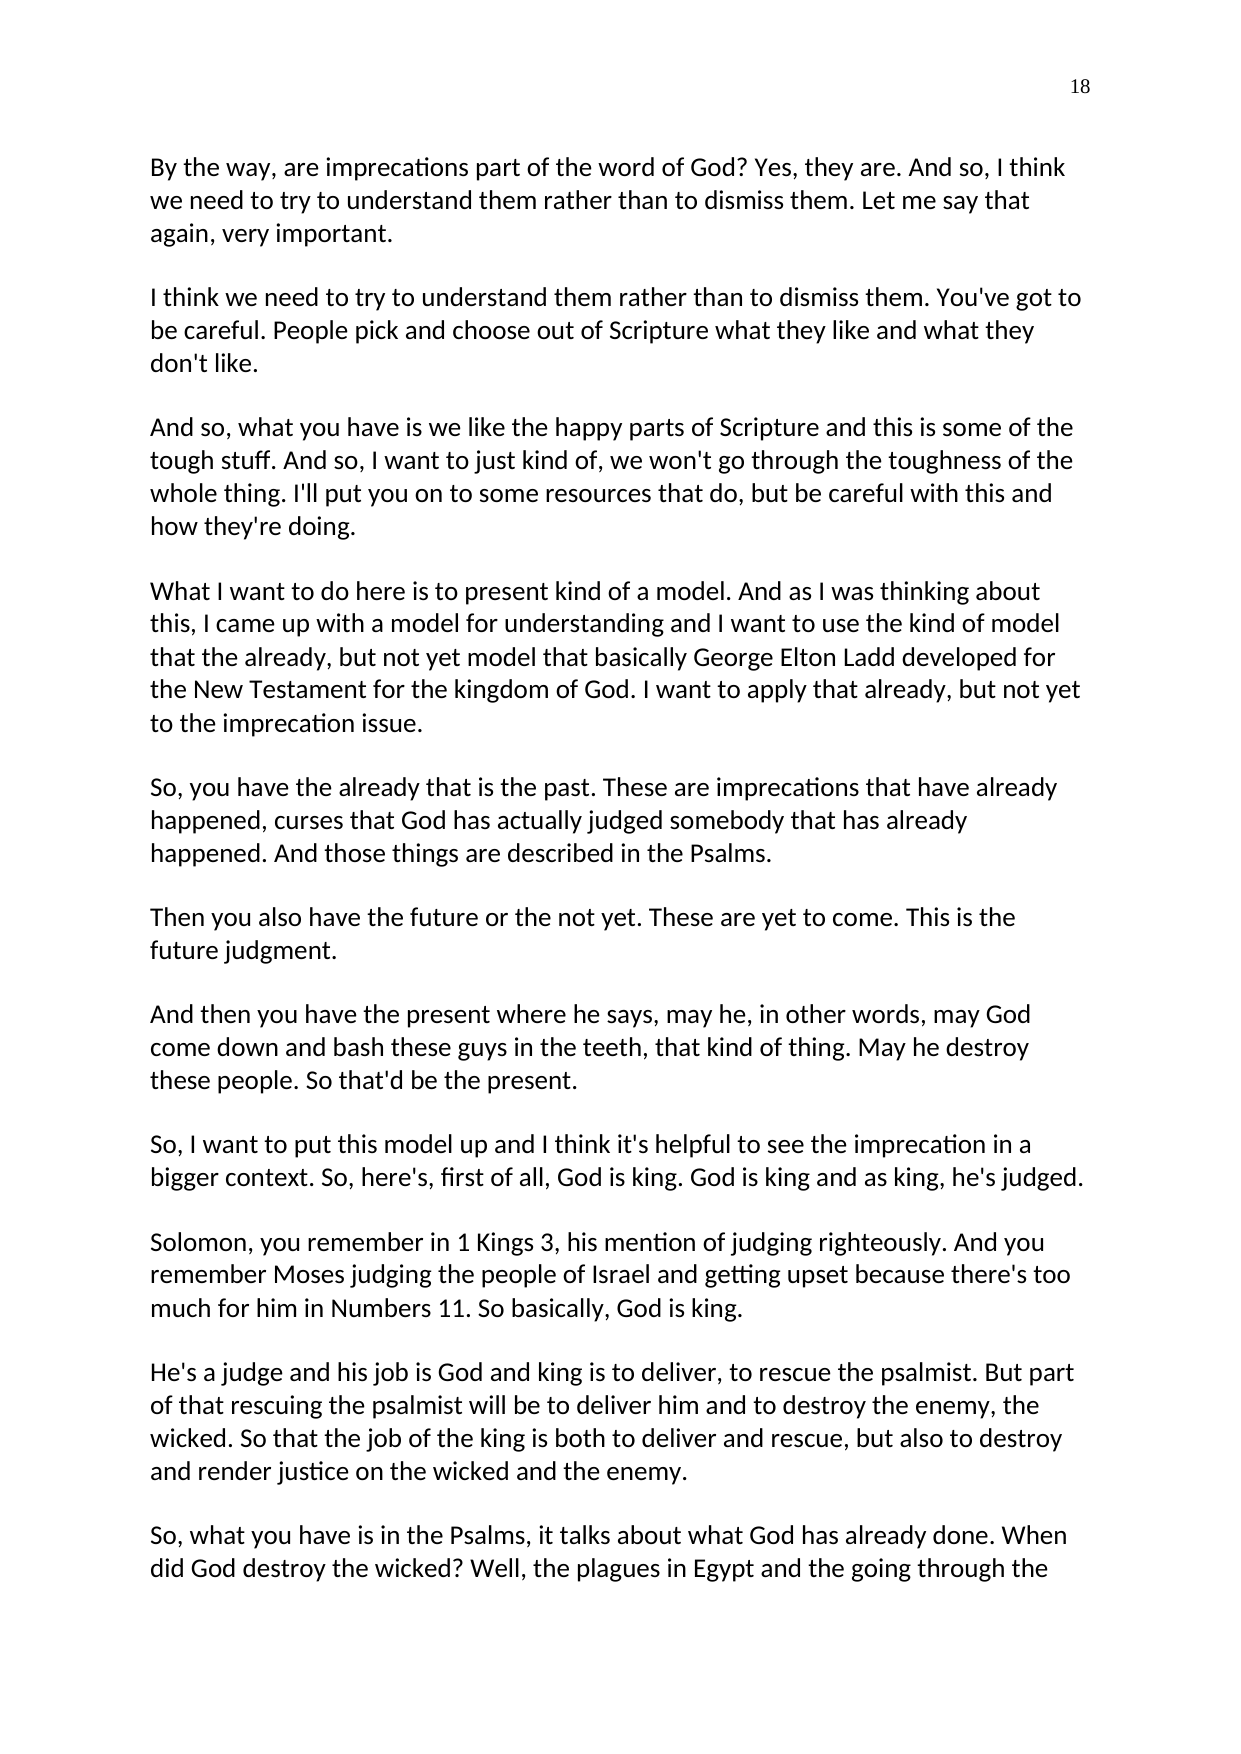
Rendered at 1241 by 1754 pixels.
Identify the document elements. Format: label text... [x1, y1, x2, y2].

text And then you have the present where he says, may he, in other words, may God come down and bash these guys in the teeth, that kind of thing. May he destroy these people. So that'd be the present. [150, 997, 1090, 1096]
text Then you also have the future or the not yet. These are yet to come. This is the future judgment. [150, 900, 1090, 966]
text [150, 1518, 1090, 1584]
text By the way, are imprecations part of the word of God? Yes, they are. And so, I think we need to try to understand them rather than to dismiss them. Let me say that again, very important. [150, 150, 1090, 249]
text So, I want to put this model up and I think it's helpful to see the imprecation in a bigger context. So, here's, first of all, God is king. God is king and as king, he's judged. [150, 1127, 1090, 1193]
text He's a judge and his job is God and king is to deliver, to rescue the psalmist. But part of that rescuing the psalmist will be to deliver him and to destroy the enemy, the wicked. So that the job of the king is both to deliver and rescue, but also to destroy and render justice on the wicked and the enemy. [150, 1355, 1090, 1487]
text So, you have the already that is the past. These are imprecations that have already happened, curses that God has actually judged somebody that has already happened. And those things are described in the Psalms. [150, 770, 1090, 869]
text What I want to do here is to present kind of a model. And as I was thinking about this, I came up with a model for understanding and I want to use the kind of model that the already, but not yet model that basically George Elton Ladd developed for the New Testament for the kingdom of God. I want to apply that already, but not yet to the imprecation issue. [150, 574, 1090, 739]
text Solomon, you remember in 1 Kings 3, his mention of judging righteously. And you remember Moses judging the people of Israel and getting upset because there's too much for him in Numbers 11. So basically, God is king. [150, 1225, 1090, 1324]
text And so, what you have is we like the happy parts of Scripture and this is some of the tough stuff. And so, I want to just kind of, we won't go through the toughness of the whole thing. I'll put you on to some resources that do, but be careful with this and how they're doing. [150, 410, 1090, 542]
text I think we need to try to understand them rather than to dismiss them. You've got to be careful. People pick and choose out of Scripture what they like and what they don't like. [150, 280, 1090, 379]
